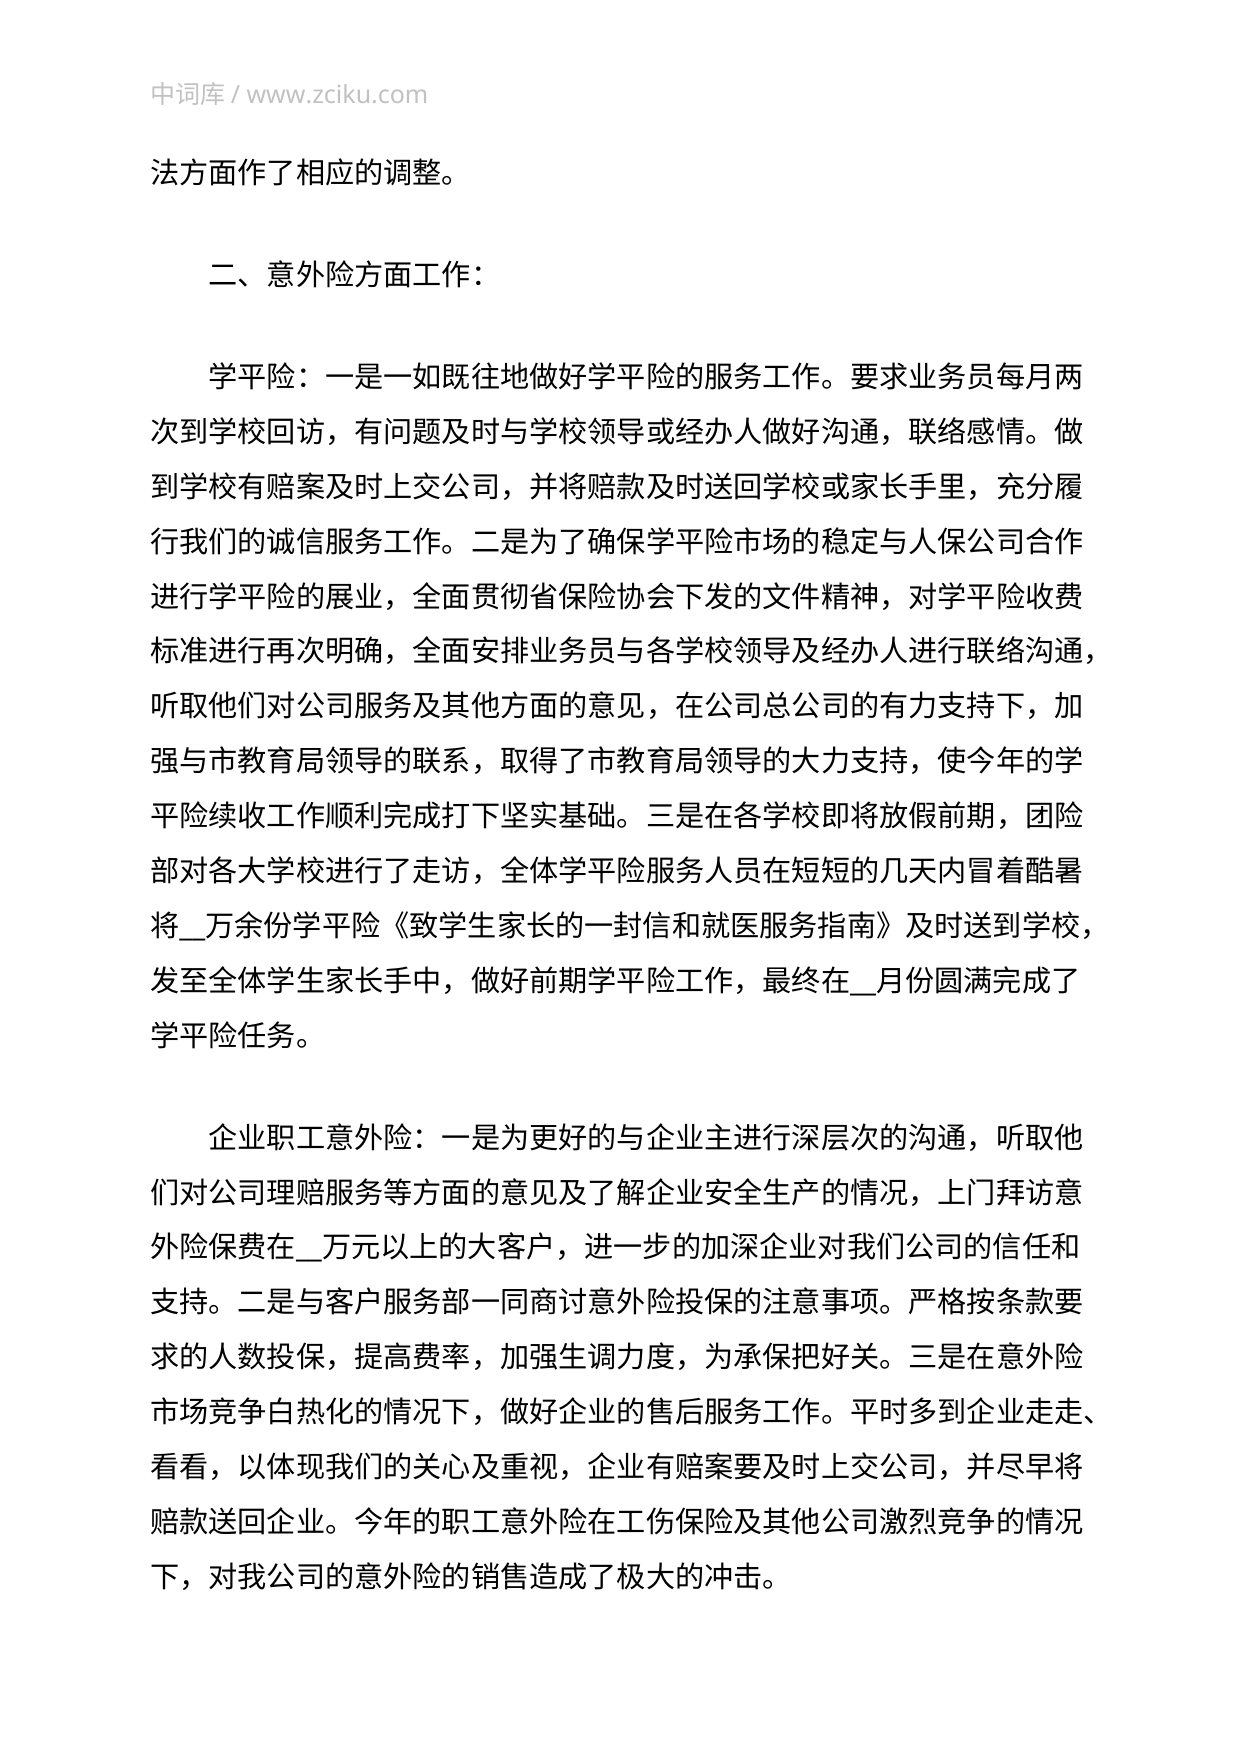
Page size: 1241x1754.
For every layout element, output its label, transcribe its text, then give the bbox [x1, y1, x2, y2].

text 学平险：一是一如既往地做好学平险的服务工作。要求业务员每月两次到学校回访，有问题及时与学校领导或经办人做好沟通，联络感情。做到学校有赔案及时上交公司，并将赔款及时送回学校或家长手里，充分履行我们的诚信服务工作。二是为了确保学平险市场的稳定与人保公司合作进行学平险的展业，全面贯彻省保险协会下发的文件精神，对学平险收费标准进行再次明确，全面安排业务员与各学校领导及经办人进行联络沟通，听取他们对公司服务及其他方面的意见，在公司总公司的有力支持下，加强与市教育局领导的联系，取得了市教育局领导的大力支持，使今年的学平险续收工作顺利完成打下坚实基础。三是在各学校即将放假前期，团险部对各大学校进行了走访，全体学平险服务人员在短短的几天内冒着酷暑将__万余份学平险《致学生家长的一封信和就医服务指南》及时送到学校，发至全体学生家长手中，做好前期学平险工作，最终在__月份圆满完成了学平险任务。 [150, 353, 1090, 1055]
text 企业职工意外险：一是为更好的与企业主进行深层次的沟通，听取他们对公司理赔服务等方面的意见及了解企业安全生产的情况，上门拜访意外险保费在__万元以上的大客户，进一步的加深企业对我们公司的信任和支持。二是与客户服务部一同商讨意外险投保的注意事项。严格按条款要求的人数投保，提高费率，加强生调力度，为承保把好关。三是在意外险市场竞争白热化的情况下，做好企业的售后服务工作。平时多到企业走走、看看，以体现我们的关心及重视，企业有赔案要及时上交公司，并尽早将赔款送回企业。今年的职工意外险在工伤保险及其他公司激烈竞争的情况下，对我公司的意外险的销售造成了极大的冲击。 [150, 1114, 1090, 1596]
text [150, 150, 1090, 192]
text 二、意外险方面工作： [150, 252, 1090, 294]
